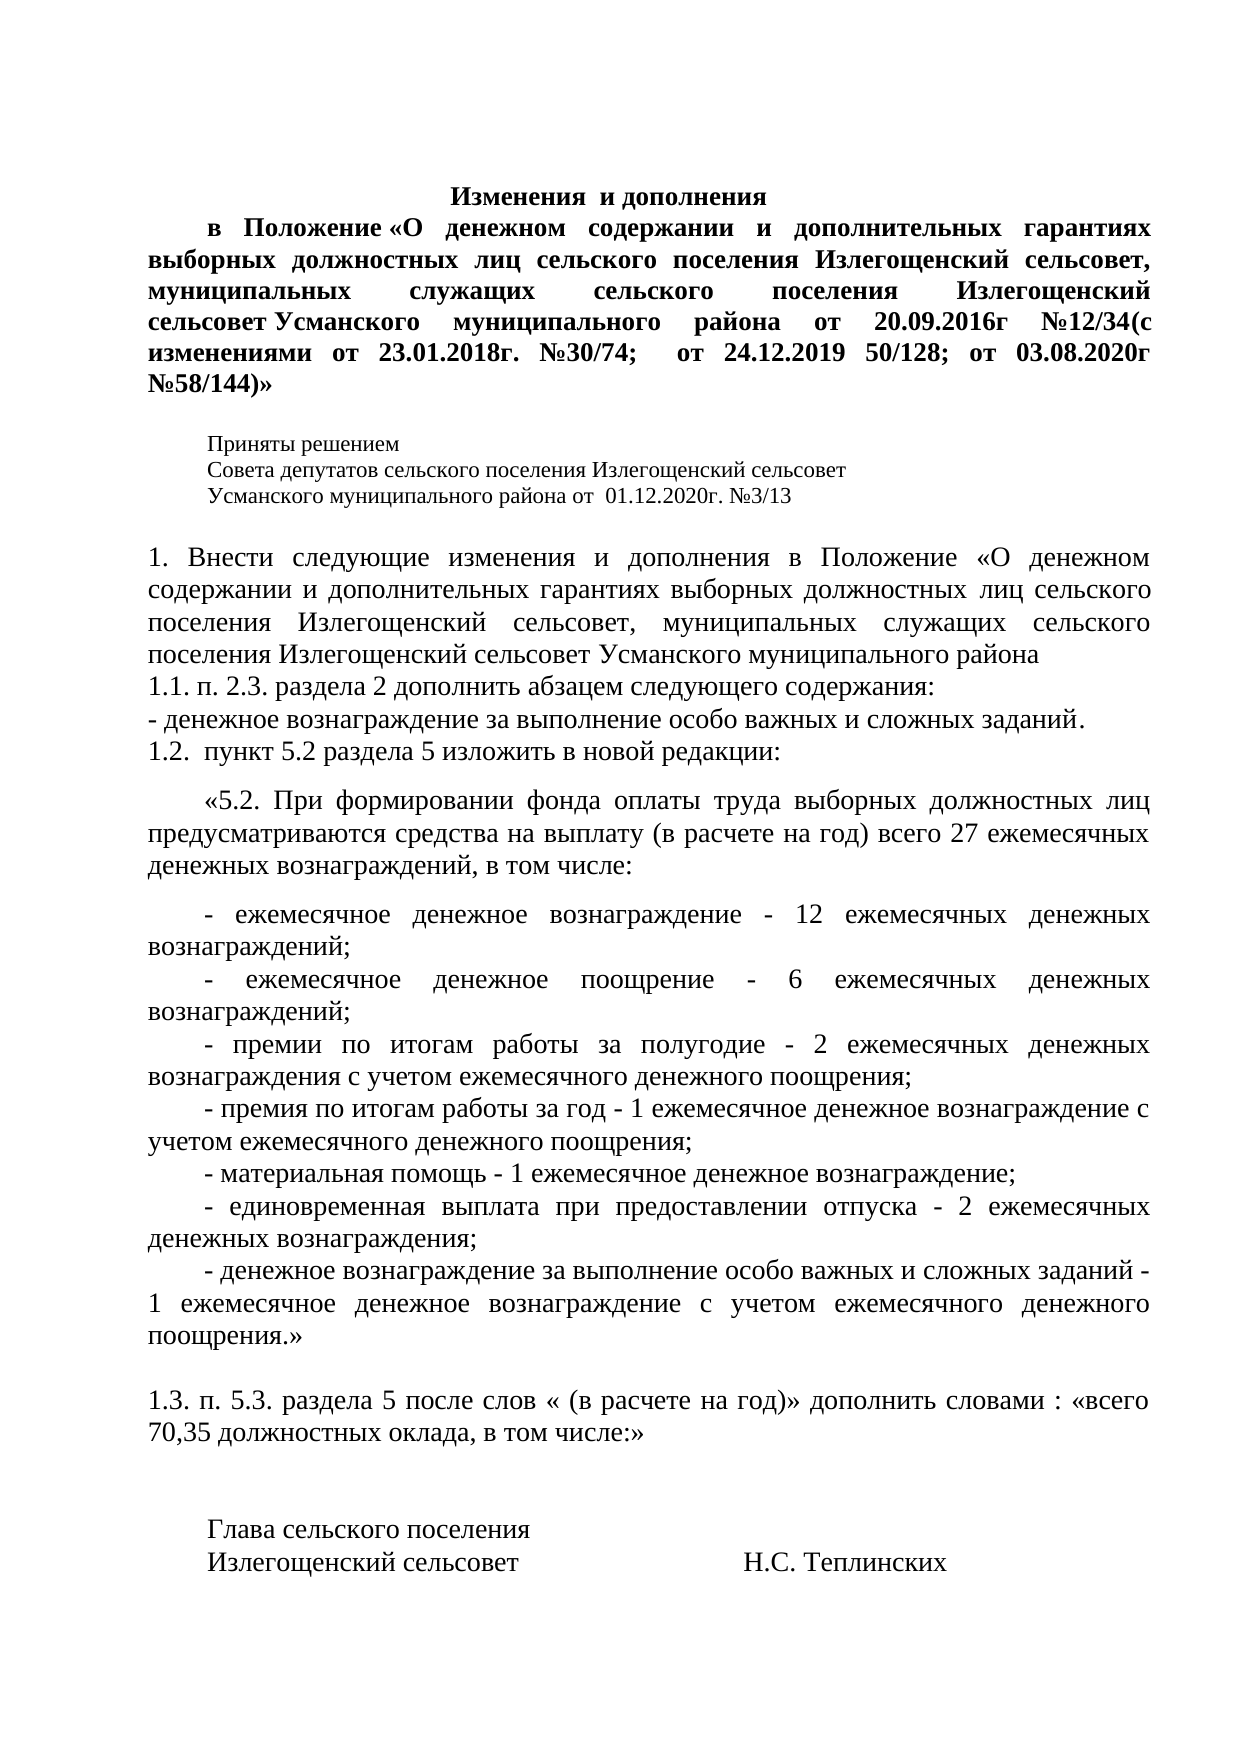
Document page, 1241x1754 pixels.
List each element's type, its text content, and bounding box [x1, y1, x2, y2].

text - денежное вознаграждение за выполнение особо важных и сложных заданий - 1 ежемесячное денежное вознаграждение с учетом ежемесячного денежного поощрения.» [148, 1253, 1152, 1351]
text Совета депутатов сельского поселения Излегощенский сельсовет [148, 456, 1152, 482]
text 1.2. пункт 5.2 раздела 5 изложить в новой редакции: [148, 734, 1152, 767]
text в Положение «О денежном содержании и дополнительных гарантиях выборных должностных лиц сельского поселения Излегощенский сельсовет, муниципальных служащих сельского поселения Излегощенский сельсовет Усманского муниципального района от 20.09.2016г №12/34(с изменениями от 23.01.2018г. №30/74; от 24.12.2019 50/128; от 03.08.2020г №58/144)» [148, 212, 1152, 398]
text Излегощенский сельсовет Н.С. Теплинских [148, 1545, 1152, 1577]
text - премия по итогам работы за год - 1 ежемесячное денежное вознаграждение с учетом ежемесячного денежного поощрения; [148, 1091, 1152, 1156]
text - единовременная выплата при предоставлении отпуска - 2 ежемесячных денежных вознаграждения; [148, 1189, 1152, 1253]
text 1. Внести следующие изменения и дополнения в Положение «О денежном содержании и дополнительных гарантиях выборных должностных лиц сельского поселения Излегощенский сельсовет, муниципальных служащих сельского поселения Излегощенский сельсовет Усманского муниципального района [148, 540, 1152, 669]
text «5.2. При формировании фонда оплаты труда выборных должностных лиц предусматриваются средства на выплату (в расчете на год) всего 27 ежемесячных денежных вознаграждений, в том числе: [148, 783, 1152, 880]
text Изменения и дополнения [148, 180, 1152, 212]
text - денежное вознаграждение за выполнение особо важных и сложных заданий. [148, 702, 1152, 734]
text - ежемесячное денежное поощрение - 6 ежемесячных денежных вознаграждений; [148, 962, 1152, 1027]
text - ежемесячное денежное вознаграждение - 12 ежемесячных денежных вознаграждений; [148, 897, 1152, 962]
text Усманского муниципального района от 01.12.2020г. №3/13 [148, 482, 1152, 509]
text Глава сельского поселения [148, 1513, 1152, 1545]
text - премии по итогам работы за полугодие - 2 ежемесячных денежных вознаграждения с учетом ежемесячного денежного поощрения; [148, 1027, 1152, 1091]
text 1.3. п. 5.3. раздела 5 после слов « (в расчете на год)» дополнить словами : «всего 70,35 должностных оклада, в том числе:» [148, 1383, 1152, 1448]
text Приняты решением [148, 429, 1152, 456]
text 1.1. п. 2.3. раздела 2 дополнить абзацем следующего содержания: [148, 669, 1152, 702]
text - материальная помощь - 1 ежемесячное денежное вознаграждение; [148, 1156, 1152, 1189]
